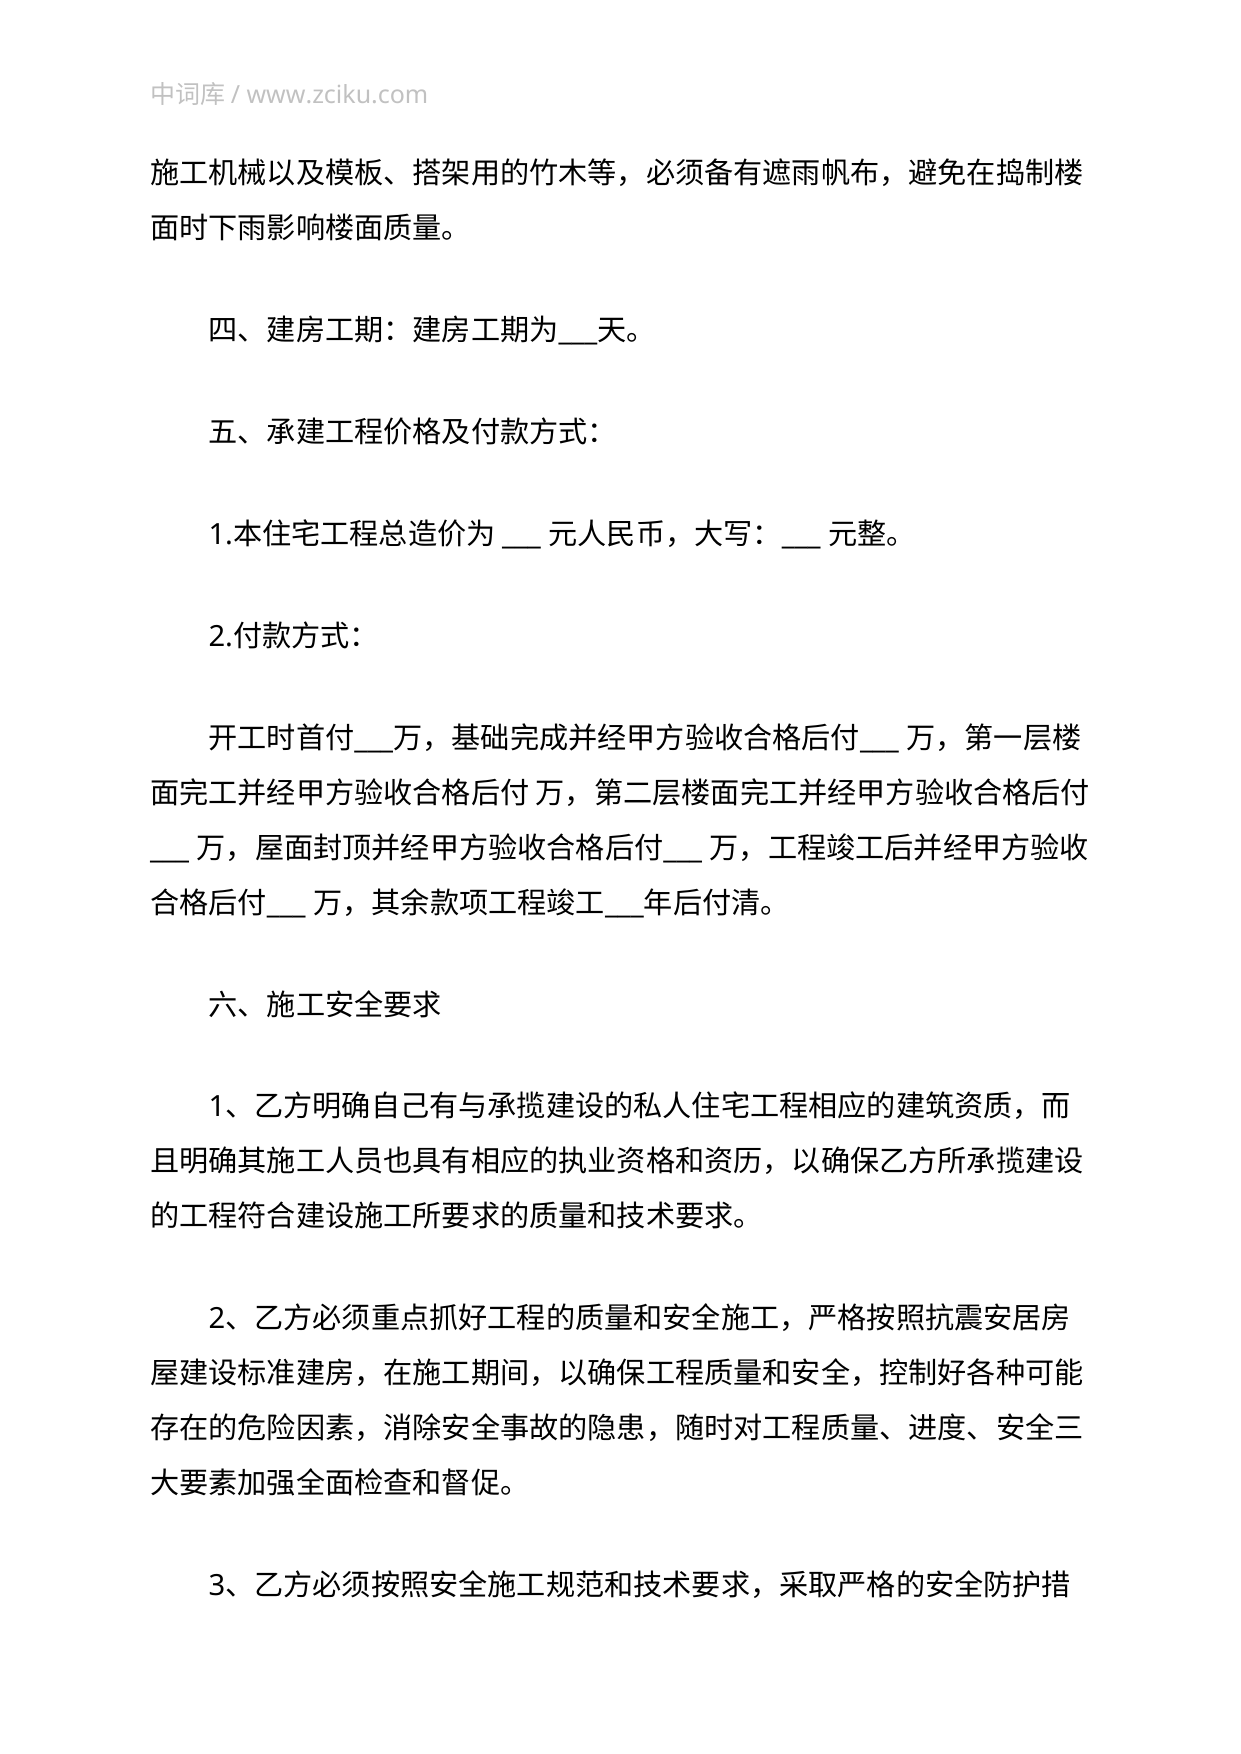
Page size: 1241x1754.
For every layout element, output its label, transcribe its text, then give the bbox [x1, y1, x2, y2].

text 2、乙方必须重点抓好工程的质量和安全施工，严格按照抗震安居房屋建设标准建房，在施工期间，以确保工程质量和安全，控制好各种可能存在的危险因素，消除安全事故的隐患，随时对工程质量、进度、安全三大要素加强全面检查和督促。 [150, 1295, 1090, 1502]
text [150, 1561, 1090, 1604]
text 六、施工安全要求 [150, 981, 1090, 1023]
text 四、建房工期：建房工期为___天。 [150, 307, 1090, 349]
text 1.本住宅工程总造价为 ___ 元人民币，大写：___ 元整。 [150, 510, 1090, 553]
text 1、乙方明确自己有与承揽建设的私人住宅工程相应的建筑资质，而且明确其施工人员也具有相应的执业资格和资历，以确保乙方所承揽建设的工程符合建设施工所要求的质量和技术要求。 [150, 1083, 1090, 1235]
text 2.付款方式： [150, 612, 1090, 655]
text 开工时首付___万，基础完成并经甲方验收合格后付___ 万，第一层楼面完工并经甲方验收合格后付 万，第二层楼面完工并经甲方验收合格后付___ 万，屋面封顶并经甲方验收合格后付___ 万，工程竣工后并经甲方验收合格后付___ 万，其余款项工程竣工___年后付清。 [150, 714, 1090, 922]
text 五、承建工程价格及付款方式： [150, 409, 1090, 451]
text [150, 150, 1090, 247]
